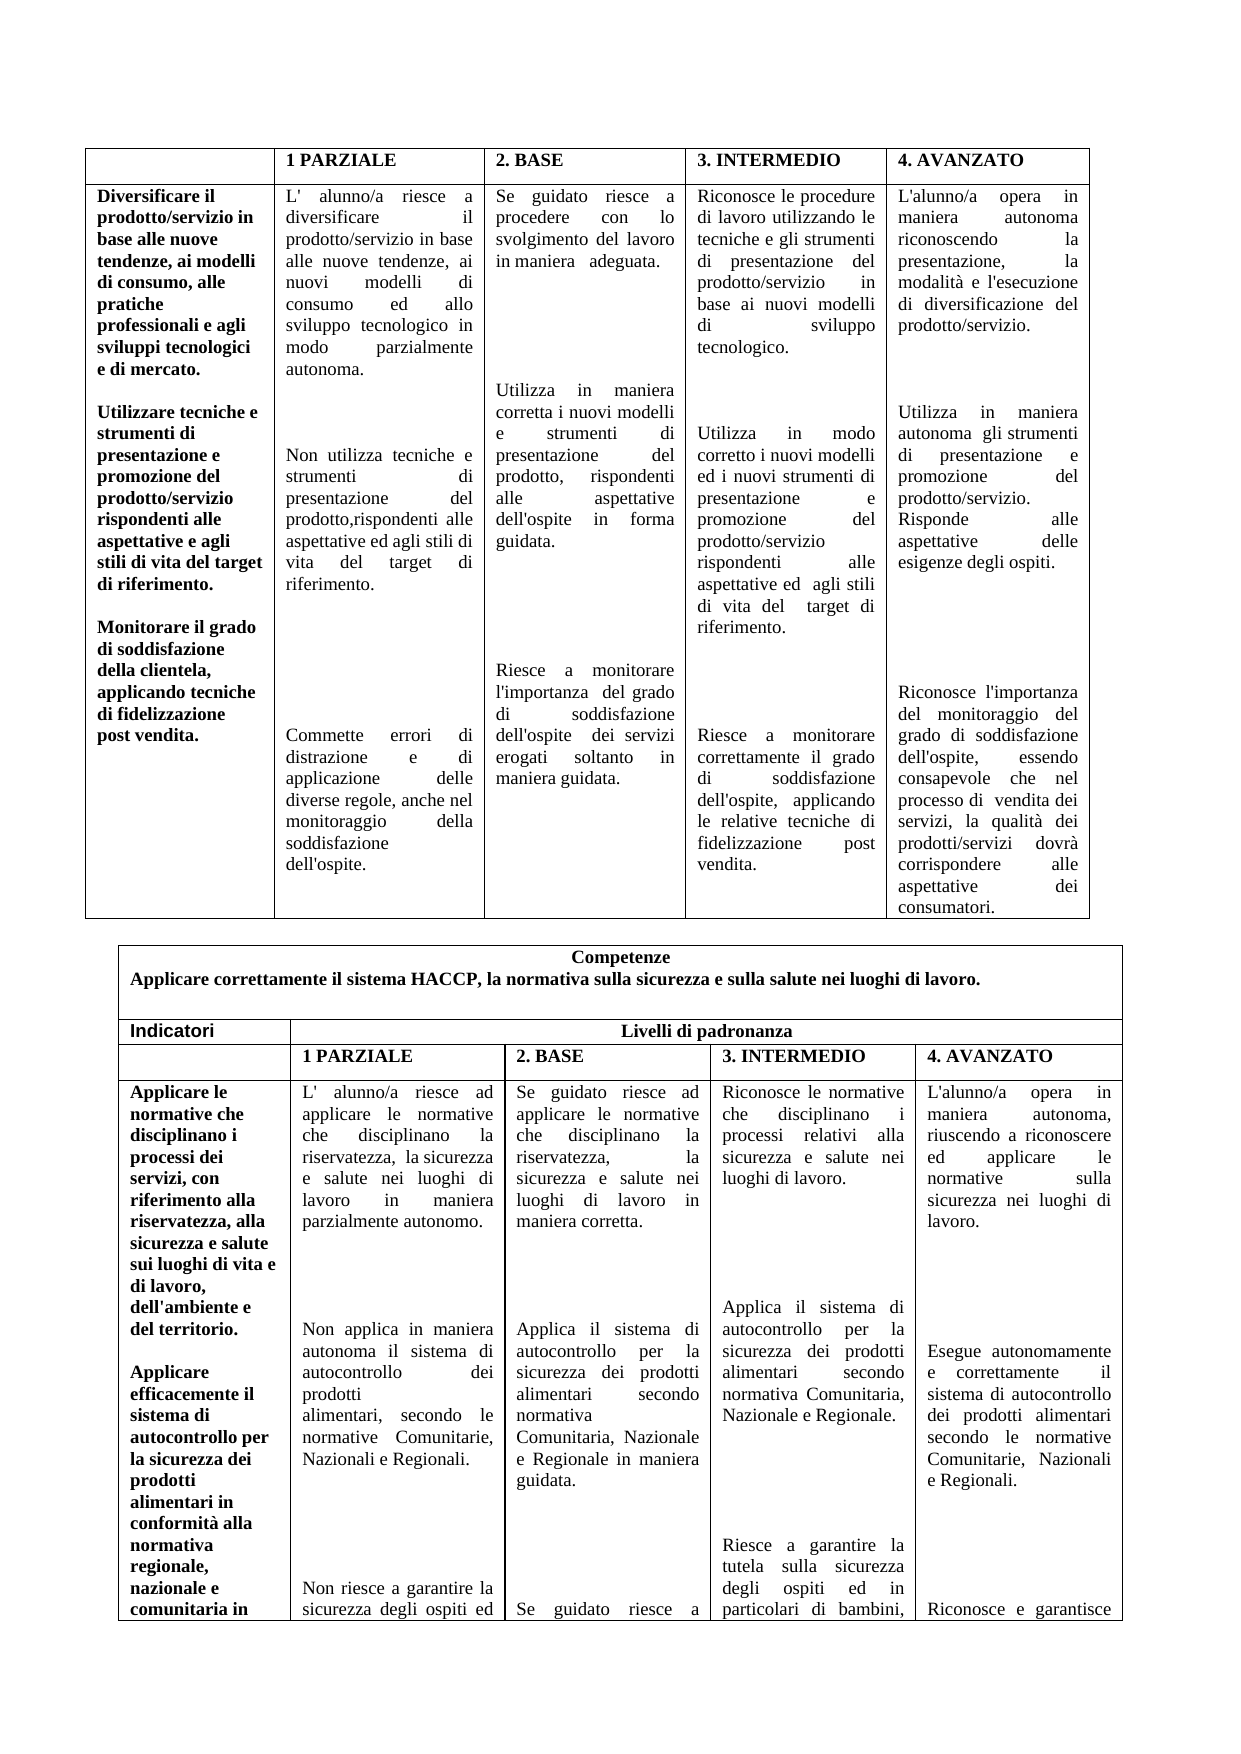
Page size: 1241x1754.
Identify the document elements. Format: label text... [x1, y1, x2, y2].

table_cell 4. AVANZATO [916, 1045, 1122, 1080]
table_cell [916, 1081, 1122, 1620]
table_cell Se guidato riesce a procedere con lo svolgimento del lavoro in maniera adeguata. Utilizza in maniera corretta i nuovi modelli e strumenti di presentazione del prodotto, rispondenti alle aspettative dell'ospite in forma guidata. Riesce a monitorare l'importanza del grado di soddisfazione dell'ospite dei servizi erogati soltanto in maniera guidata. [485, 185, 685, 918]
table_cell L' alunno/a riesce a diversificare il prodotto/servizio in base alle nuove tendenze, ai nuovi modelli di consumo ed allo sviluppo tecnologico in modo parzialmente autonoma. Non utilizza tecniche e strumenti di presentazione del prodotto,rispondenti alle aspettative ed agli stili di vita del target di riferimento. Commette errori di distrazione e di applicazione delle diverse regole, anche nel monitoraggio della soddisfazione dell'ospite. [275, 185, 484, 918]
table_cell Indicatori [119, 1020, 290, 1043]
table_cell 4. AVANZATO [887, 149, 1089, 184]
table_cell 3. INTERMEDIO [686, 149, 886, 184]
table_cell 2. BASE [485, 149, 685, 184]
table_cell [506, 1081, 710, 1620]
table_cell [711, 1081, 915, 1620]
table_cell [119, 1081, 290, 1620]
table_cell [119, 1045, 290, 1080]
table_cell L'alunno/a opera in maniera autonoma riconoscendo la presentazione, la modalità e l'esecuzione di diversificazione del prodotto/servizio. Utilizza in maniera autonoma gli strumenti di presentazione e promozione del prodotto/servizio. Risponde alle aspettative delle esigenze degli ospiti. Riconosce l'importanza del monitoraggio del grado di soddisfazione dell'ospite, essendo consapevole che nel processo di vendita dei servizi, la qualità dei prodotti/servizi dovrà corrispondere alle aspettative dei consumatori. [887, 185, 1089, 918]
table_cell 2. BASE [506, 1045, 710, 1080]
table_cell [291, 1081, 504, 1620]
table_cell 1 PARZIALE [291, 1045, 504, 1080]
table_cell 3. INTERMEDIO [711, 1045, 915, 1080]
table_cell [86, 149, 274, 184]
table_cell Livelli di padronanza [291, 1020, 1122, 1043]
table_cell 1 PARZIALE [275, 149, 484, 184]
table_cell Diversificare il prodotto/servizio in base alle nuove tendenze, ai modelli di consumo, alle pratiche professionali e agli sviluppi tecnologici e di mercato. Utilizzare tecniche e strumenti di presentazione e promozione del prodotto/servizio rispondenti alle aspettative e agli stili di vita del target di riferimento. Monitorare il grado di soddisfazione della clientela, applicando tecniche di fidelizzazione post vendita. [86, 185, 274, 918]
table_header Competenze Applicare correttamente il sistema HACCP, la normativa sulla sicurezza e sulla salute nei luoghi di lavoro. [119, 946, 1122, 1019]
table_cell Riconosce le procedure di lavoro utilizzando le tecniche e gli strumenti di presentazione del prodotto/servizio in base ai nuovi modelli di sviluppo tecnologico. Utilizza in modo corretto i nuovi modelli ed i nuovi strumenti di presentazione e promozione del prodotto/servizio rispondenti alle aspettative ed agli stili di vita del target di riferimento. Riesce a monitorare correttamente il grado di soddisfazione dell'ospite, applicando le relative tecniche di fidelizzazione post vendita. [686, 185, 886, 918]
